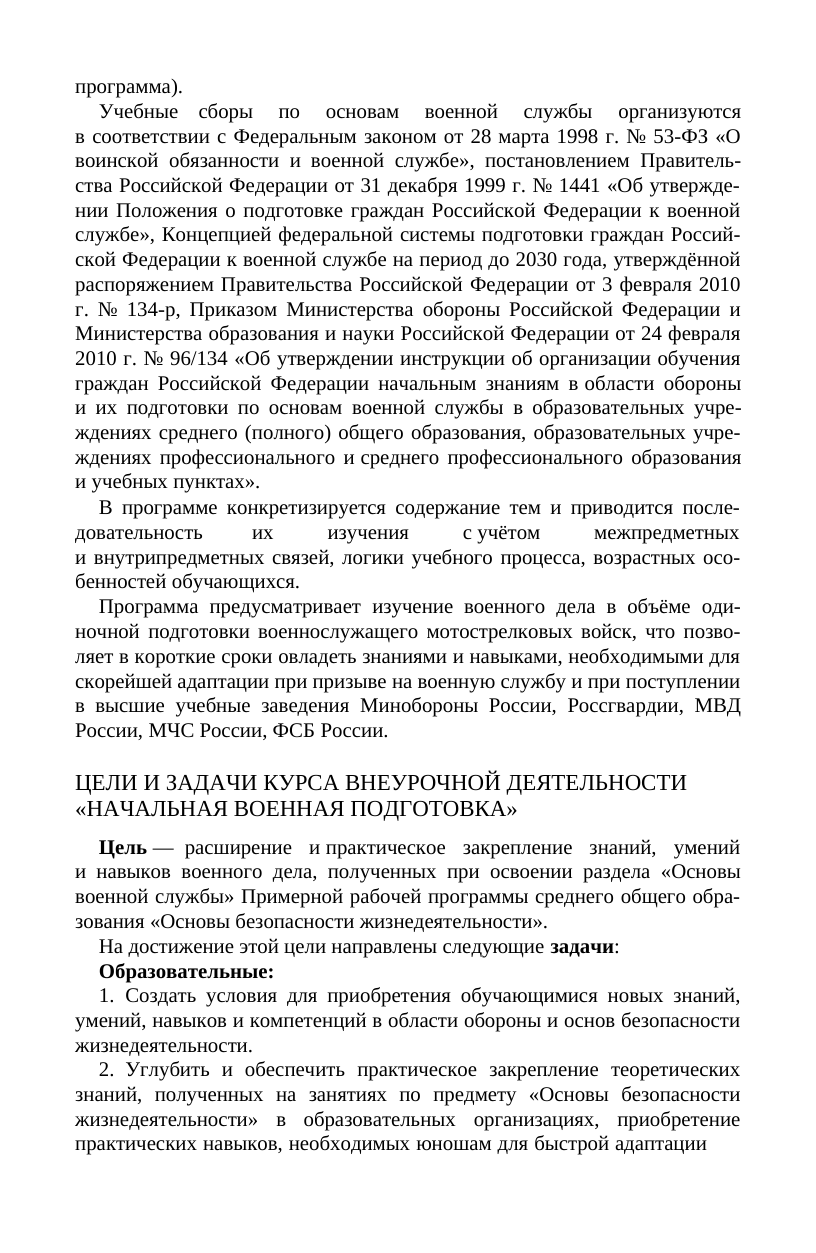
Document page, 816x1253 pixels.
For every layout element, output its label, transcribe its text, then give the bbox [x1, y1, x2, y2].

text Цель — расширение и практическое закрепление знаний, умений и навыков военного дела, полученных при освоении раздела «Основы военной службы» Примерной рабочей программы среднего общего обра- зования «Основы безопасности жизнедеятельности». [75, 835, 741, 933]
subtitle ЦЕЛИ И ЗАДАЧИ КУРСА ВНЕУРОЧНОЙ ДЕЯТЕЛЬНОСТИ [75, 769, 755, 795]
text На достижение этой цели направлены следующие задачи: Образовательные: [99, 934, 619, 983]
list Создать условия для приобретения обучающимися новых знаний, умений, навыков и компетенций в области обороны и основ безопасности жизнедеятельности. [75, 983, 741, 1057]
text программа). [75, 74, 755, 98]
text «НАЧАЛЬНАЯ ВОЕННАЯ ПОДГОТОВКА» [75, 795, 755, 822]
list Углубить и обеспечить практическое закрепление теоретических знаний, полученных на занятиях по предмету «Основы безопасности жизнедеятельности» в образовательных организациях, приобретение практических навыков, необходимых юношам для быстрой адаптации [75, 1057, 741, 1155]
text В программе конкретизируется содержание тем и приводится после- довательность их изучения с учётом межпредметных и внутрипредметных связей, логики учебного процесса, возрастных осо- бенностей обучающихся. [75, 495, 741, 593]
text Программа предусматривает изучение военного дела в объёме оди- ночной подготовки военнослужащего мотострелковых войск, что позво- ляет в короткие сроки овладеть знаниями и навыками, необходимыми для скорейшей адаптации при призыве на военную службу и при поступлении в высшие учебные заведения Минобороны России, Россгвардии, МВД России, МЧС России, ФСБ России. [75, 594, 741, 742]
text Учебные сборы по основам военной службы организуются в соответствии с Федеральным законом от 28 марта 1998 г. № 53-ФЗ «О воинской обязанности и военной службе», постановлением Правитель- ства Российской Федерации от 31 декабря 1999 г. № 1441 «Об утвержде- нии Положения о подготовке граждан Российской Федерации к военной службе», Концепцией федеральной системы подготовки граждан Россий- ской Федерации к военной службе на период до 2030 года, утверждённой распоряжением Правительства Российской Федерации от 3 февраля 2010 г. № 134-р, Приказом Министерства обороны Российской Федерации и Министерства образования и науки Российской Федерации от 24 февраля 2010 г. № 96/134 «Об утверждении инструкции об организации обучения граждан Российской Федерации начальным знаниям в области обороны и их подготовки по основам военной службы в образовательных учре- ждениях среднего (полного) общего образования, образовательных учре- ждениях профессионального и среднего профессионального образования и учебных пунктах». [75, 99, 741, 493]
